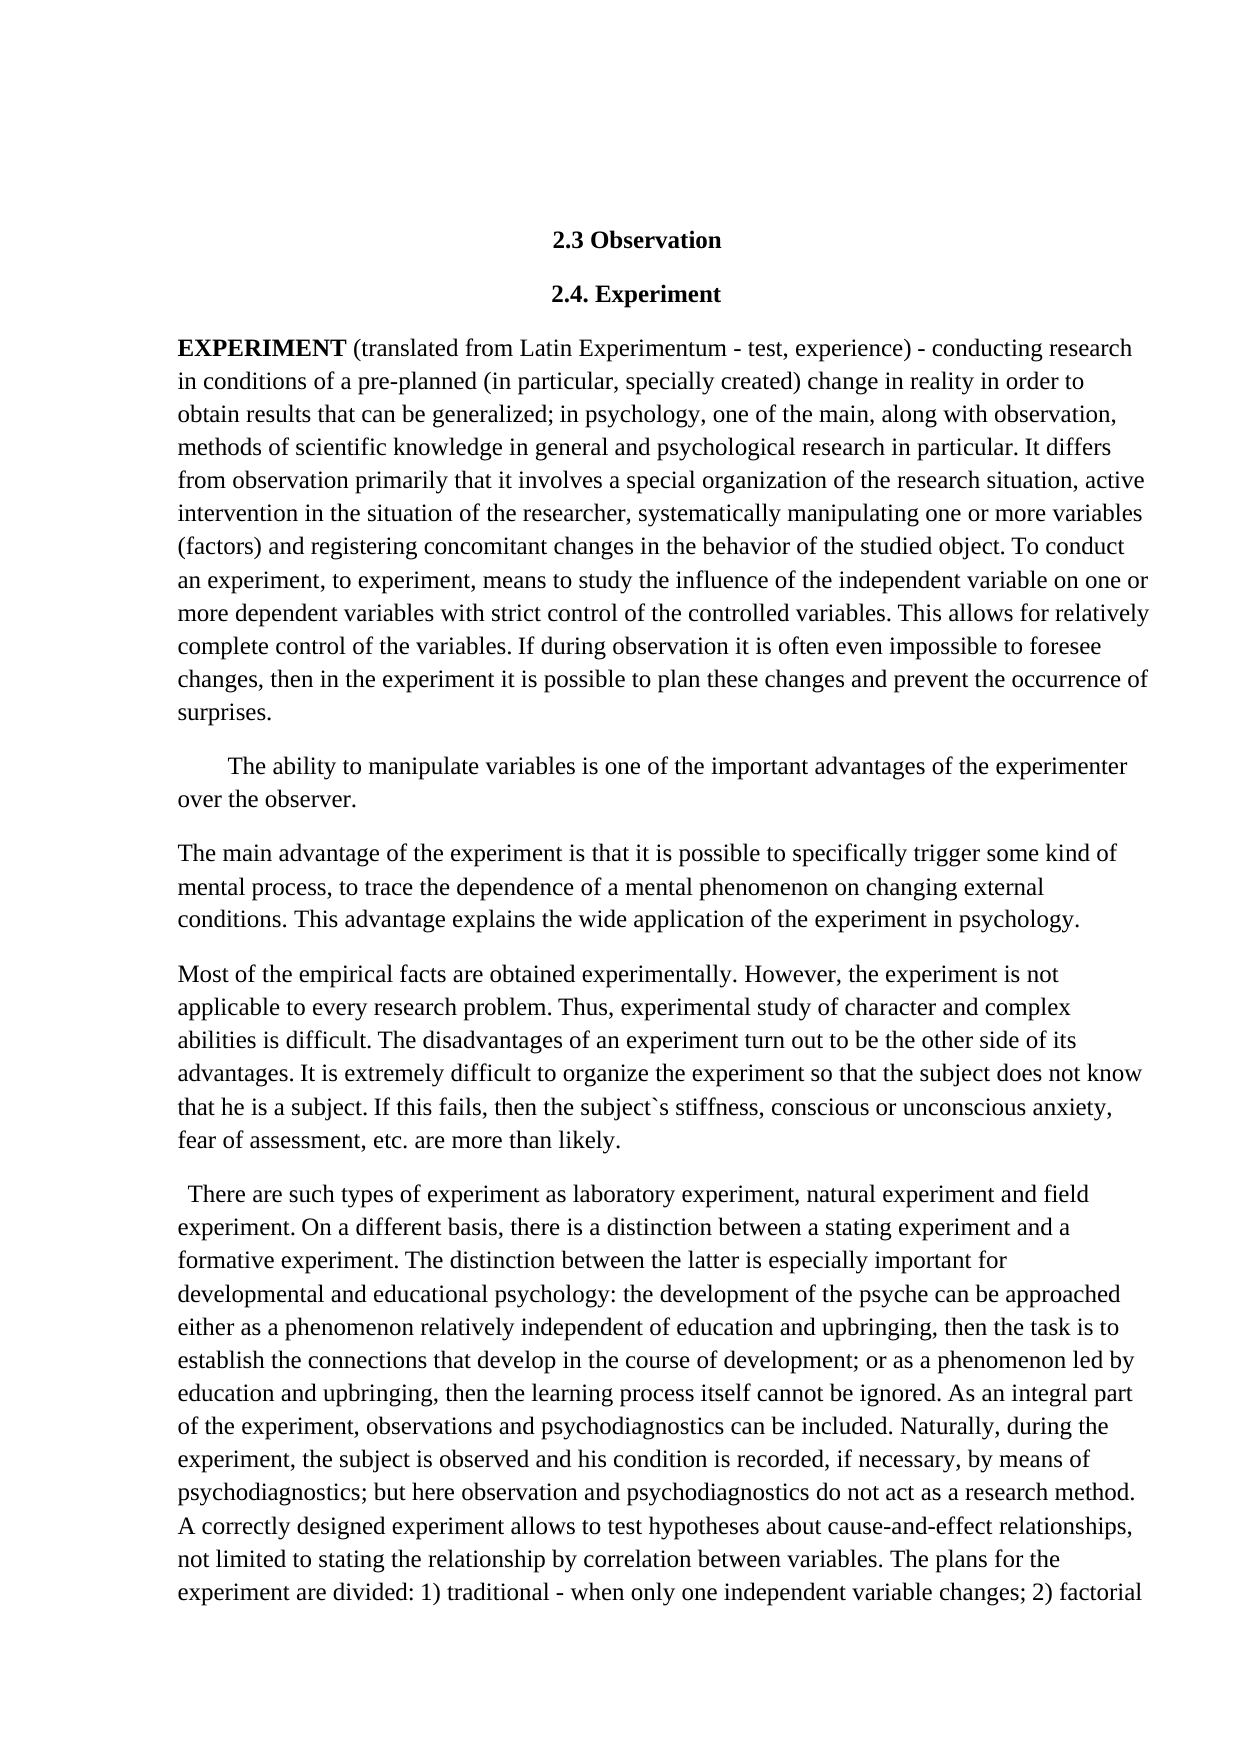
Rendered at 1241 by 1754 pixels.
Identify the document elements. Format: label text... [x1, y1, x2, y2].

text EXPERIMENT (translated from Latin Ехperіmentum - test, experience) - conducting research in conditions of a pre-planned (in particular, specially created) change in reality in order to obtain results that can be generalized; in psychology, one of the main, along with observation, methods of scientific knowledge in general and psychological research in particular. It differs from observation primarily that it involves a special organization of the research situation, active intervention in the situation of the researcher, systematically manipulating one or more variables (factors) and registering concomitant changes in the behavior of the studied object. To conduct an experiment, to experiment, means to study the influence of the independent variable on one or more dependent variables with strict control of the controlled variables. This allows for relatively complete control of the variables. If during observation it is often even impossible to foresee changes, then in the experiment it is possible to plan these changes and prevent the occurrence of surprises. [177, 333, 1152, 726]
text The ability to manipulate variables is one of the important advantages of the experimenter over the observer. [177, 751, 1152, 813]
text Most of the empirical facts are obtained experimentally. However, the experiment is not applicable to every research problem. Thus, experimental study of character and complex abilities is difficult. The disadvantages of an experiment turn out to be the other side of its advantages. It is extremely difficult to organize the experiment so that the subject does not know that he is a subject. If this fails, then the subject`s stiffness, conscious or unconscious anxiety, fear of assessment, etc. are more than likely. [177, 959, 1152, 1154]
text The main advantage of the experiment is that it is possible to specifically trigger some kind of mental process, to trace the dependence of a mental phenomenon on changing external conditions. This advantage explains the wide application of the experiment in psychology. [177, 838, 1152, 934]
text 2.3 Observation [177, 225, 1152, 254]
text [177, 1179, 1152, 1606]
text 2.4. Experiment [177, 279, 1152, 308]
